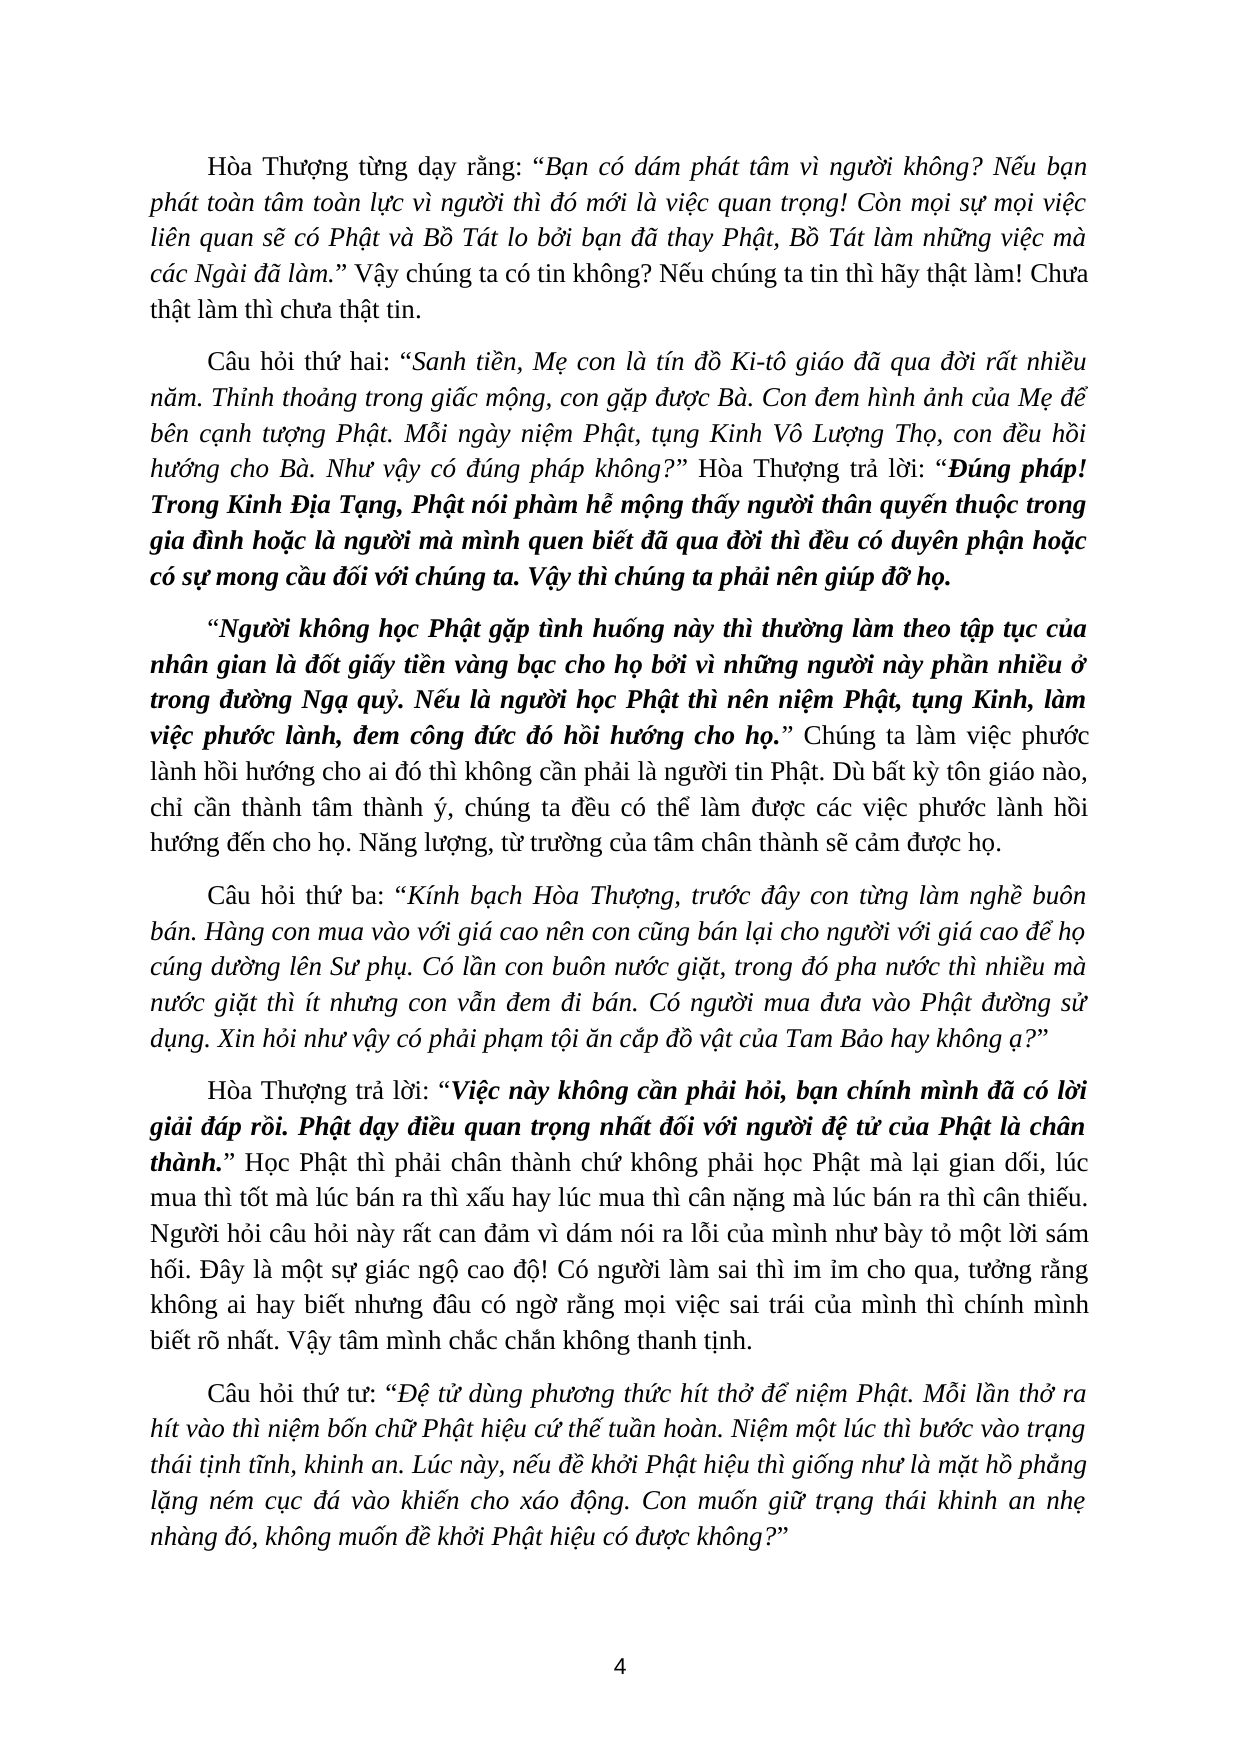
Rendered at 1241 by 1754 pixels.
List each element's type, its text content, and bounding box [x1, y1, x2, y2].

text Hòa Thượng từng dạy rằng: “Bạn có dám phát tâm vì người không? Nếu bạn phát toàn tâm toàn lực vì người thì đó mới là việc quan trọng! Còn mọi sự mọi việc liên quan sẽ có Phật và Bồ Tát lo bởi bạn đã thay Phật, Bồ Tát làm những việc mà các Ngài đã làm.” Vậy chúng ta có tin không? Nếu chúng ta tin thì hãy thật làm! Chưa thật làm thì chưa thật tin. [150, 150, 1090, 324]
text Hòa Thượng trả lời: “Việc này không cần phải hỏi, bạn chính mình đã có lời giải đáp rồi. Phật dạy điều quan trọng nhất đối với người đệ tử của Phật là chân thành.” Học Phật thì phải chân thành chứ không phải học Phật mà lại gian dối, lúc mua thì tốt mà lúc bán ra thì xấu hay lúc mua thì cân nặng mà lúc bán ra thì cân thiếu. Người hỏi câu hỏi này rất can đảm vì dám nói ra lỗi của mình như bày tỏ một lời sám hối. Đây là một sự giác ngộ cao độ! Có người làm sai thì im ỉm cho qua, tưởng rằng không ai hay biết nhưng đâu có ngờ rằng mọi việc sai trái của mình thì chính mình biết rõ nhất. Vậy tâm mình chắc chắn không thanh tịnh. [150, 1074, 1090, 1355]
text Câu hỏi thứ hai: “Sanh tiền, Mẹ con là tín đồ Ki-tô giáo đã qua đời rất nhiều năm. Thỉnh thoảng trong giấc mộng, con gặp được Bà. Con đem hình ảnh của Mẹ để bên cạnh tượng Phật. Mỗi ngày niệm Phật, tụng Kinh Vô Lượng Thọ, con đều hồi hướng cho Bà. Như vậy có đúng pháp không?” Hòa Thượng trả lời: “Đúng pháp! Trong Kinh Địa Tạng, Phật nói phàm hễ mộng thấy người thân quyến thuộc trong gia đình hoặc là người mà mình quen biết đã qua đời thì đều có duyên phận hoặc có sự mong cầu đối với chúng ta. Vậy thì chúng ta phải nên giúp đỡ họ. [150, 345, 1090, 591]
text Câu hỏi thứ tư: “Đệ tử dùng phương thức hít thở để niệm Phật. Mỗi lần thở ra hít vào thì niệm bốn chữ Phật hiệu cứ thế tuần hoàn. Niệm một lúc thì bước vào trạng thái tịnh tĩnh, khinh an. Lúc này, nếu đề khởi Phật hiệu thì giống như là mặt hồ phẳng lặng ném cục đá vào khiến cho xáo động. Con muốn giữ trạng thái khinh an nhẹ nhàng đó, không muốn đề khởi Phật hiệu có được không?” [150, 1377, 1090, 1551]
text “Người không học Phật gặp tình huống này thì thường làm theo tập tục của nhân gian là đốt giấy tiền vàng bạc cho họ bởi vì những người này phần nhiều ở trong đường Ngạ quỷ. Nếu là người học Phật thì nên niệm Phật, tụng Kinh, làm việc phước lành, đem công đức đó hồi hướng cho họ.” Chúng ta làm việc phước lành hồi hướng cho ai đó thì không cần phải là người tin Phật. Dù bất kỳ tôn giáo nào, chỉ cần thành tâm thành ý, chúng ta đều có thể làm được các việc phước lành hồi hướng đến cho họ. Năng lượng, từ trường của tâm chân thành sẽ cảm được họ. [150, 612, 1090, 858]
text Câu hỏi thứ ba: “Kính bạch Hòa Thượng, trước đây con từng làm nghề buôn bán. Hàng con mua vào với giá cao nên con cũng bán lại cho người với giá cao để họ cúng dường lên Sư phụ. Có lần con buôn nước giặt, trong đó pha nước thì nhiều mà nước giặt thì ít nhưng con vẫn đem đi bán. Có người mua đưa vào Phật đường sử dụng. Xin hỏi như vậy có phải phạm tội ăn cắp đồ vật của Tam Bảo hay không ạ?” [150, 879, 1090, 1053]
